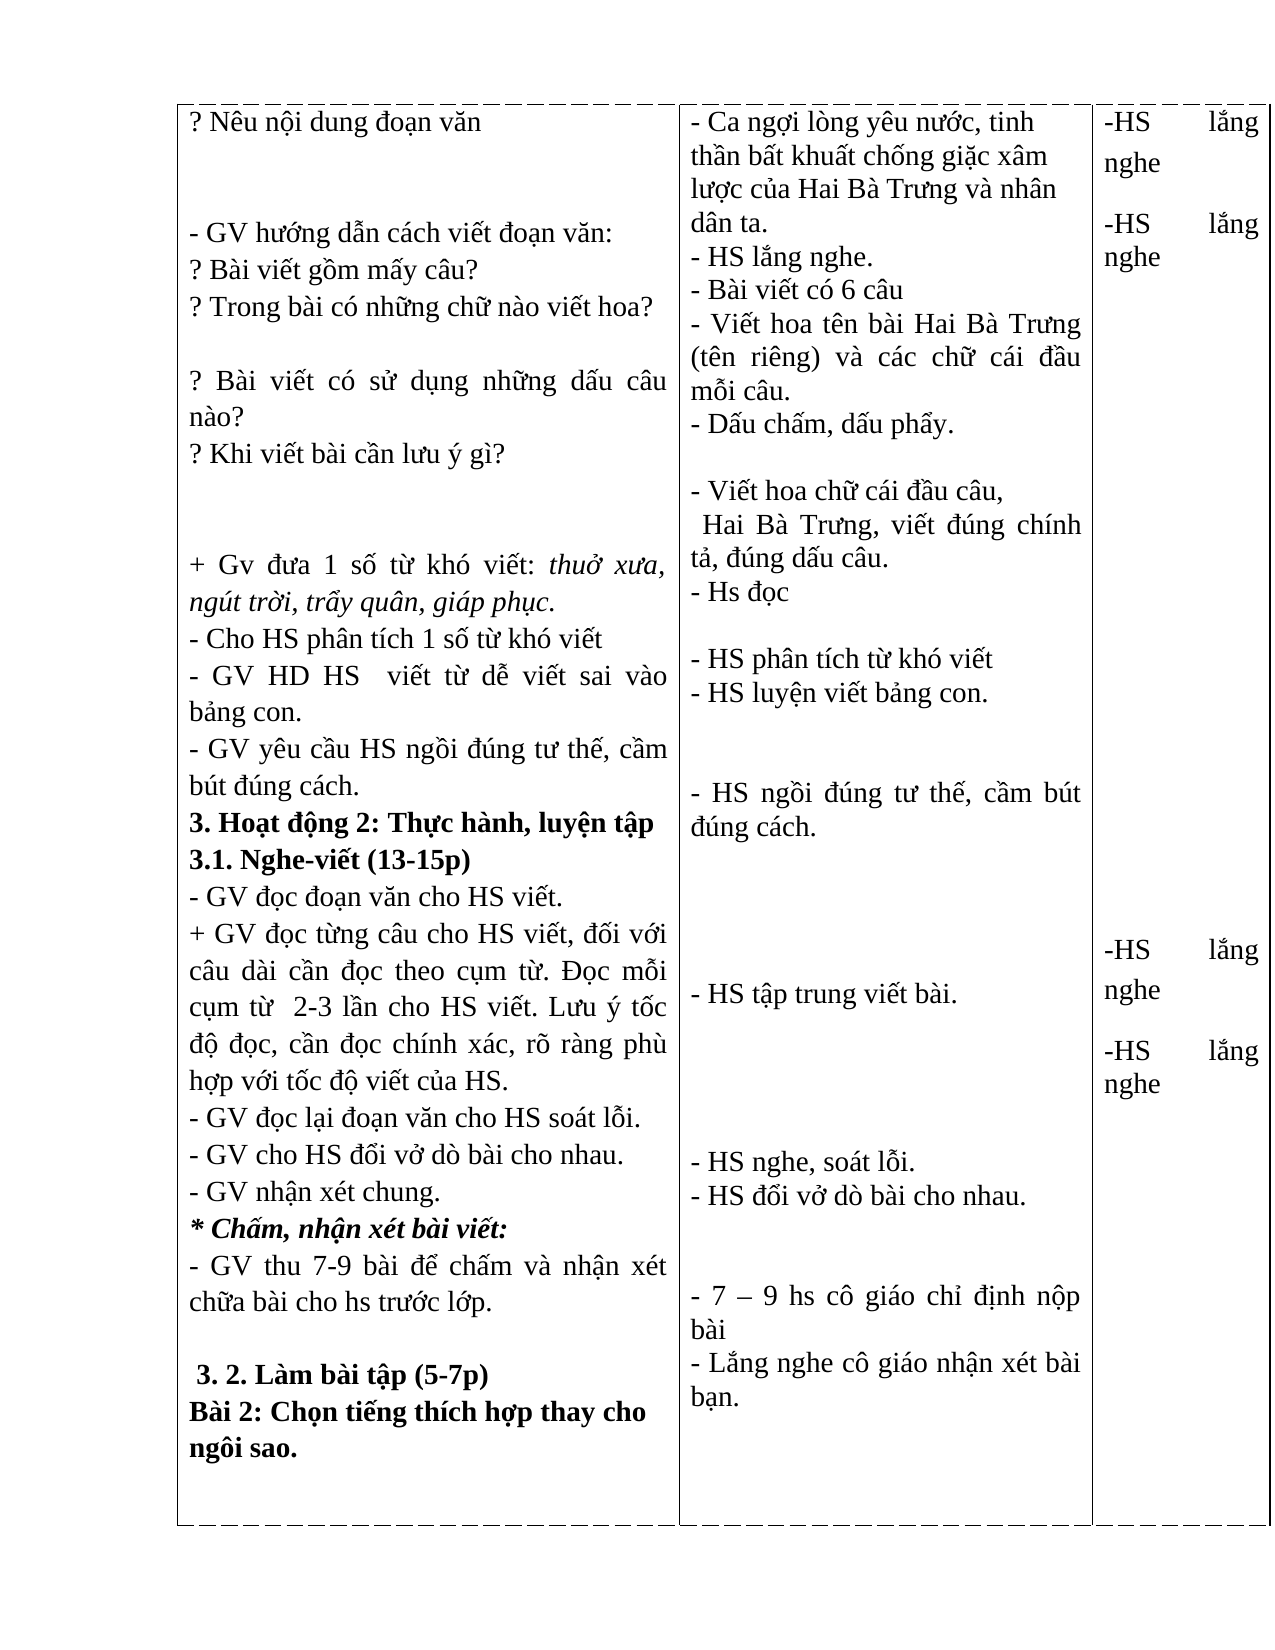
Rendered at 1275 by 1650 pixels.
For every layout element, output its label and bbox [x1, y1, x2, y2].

table_cell [1093, 104, 1269, 1524]
table_cell [178, 104, 679, 1524]
table_cell [680, 104, 1092, 1524]
